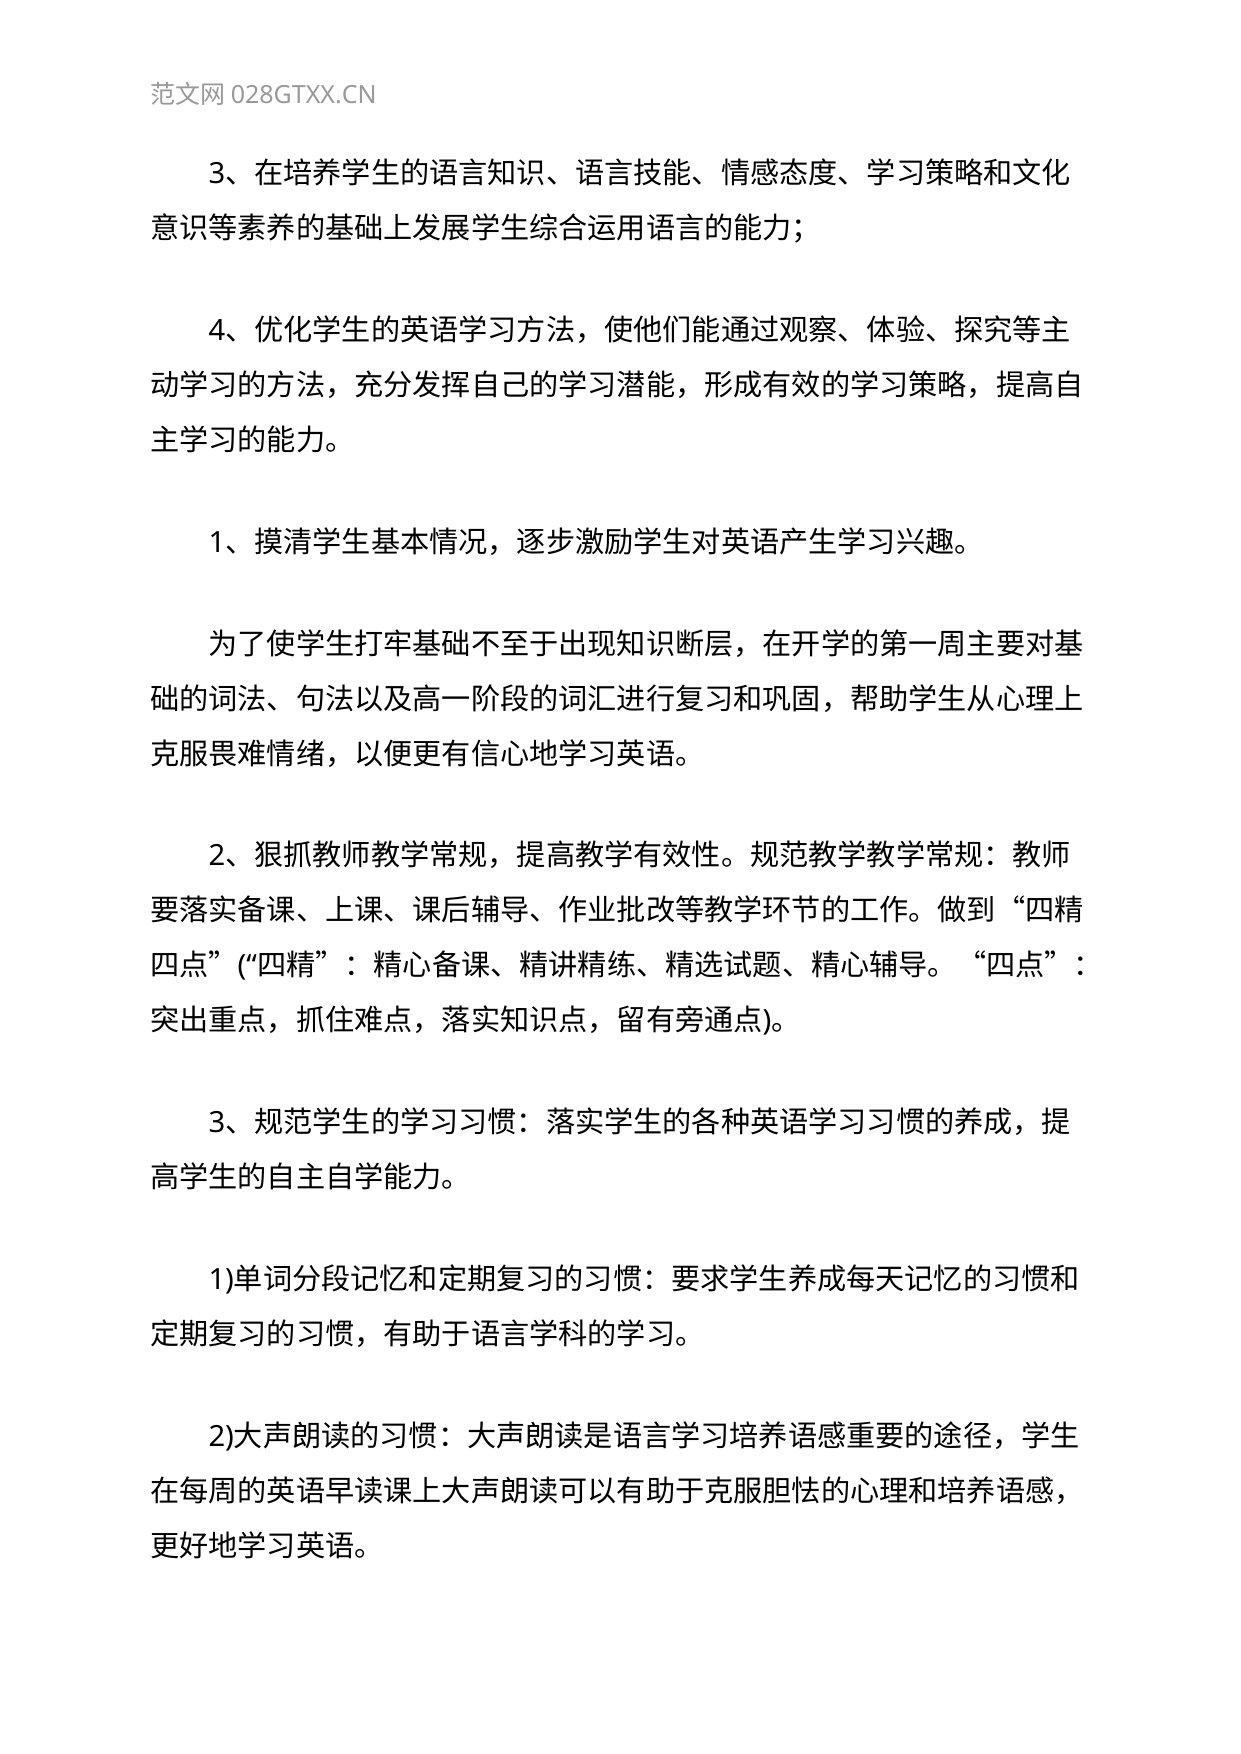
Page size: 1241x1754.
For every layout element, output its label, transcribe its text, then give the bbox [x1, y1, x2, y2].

text 2、狠抓教师教学常规，提高教学有效性。规范教学教学常规：教师要落实备课、上课、课后辅导、作业批改等教学环节的工作。做到“四精四点”(“四精”：精心备课、精讲精练、精选试题、精心辅导。“四点”：突出重点，抓住难点，落实知识点，留有旁通点)。 [150, 832, 1090, 1039]
text 4、优化学生的英语学习方法，使他们能通过观察、体验、探究等主动学习的方法，充分发挥自己的学习潜能，形成有效的学习策略，提高自主学习的能力。 [150, 307, 1090, 459]
text 1、摸清学生基本情况，逐步激励学生对英语产生学习兴趣。 [150, 518, 1090, 561]
text 为了使学生打牢基础不至于出现知识断层，在开学的第一周主要对基础的词法、句法以及高一阶段的词汇进行复习和巩固，帮助学生从心理上克服畏难情绪，以便更有信心地学习英语。 [150, 620, 1090, 772]
text 3、在培养学生的语言知识、语言技能、情感态度、学习策略和文化意识等素养的基础上发展学生综合运用语言的能力； [150, 150, 1090, 247]
text 2)大声朗读的习惯：大声朗读是语言学习培养语感重要的途径，学生在每周的英语早读课上大声朗读可以有助于克服胆怯的心理和培养语感，更好地学习英语。 [150, 1412, 1090, 1564]
text 1)单词分段记忆和定期复习的习惯：要求学生养成每天记忆的习惯和定期复习的习惯，有助于语言学科的学习。 [150, 1256, 1090, 1353]
text 3、规范学生的学习习惯：落实学生的各种英语学习习惯的养成，提高学生的自主自学能力。 [150, 1099, 1090, 1196]
